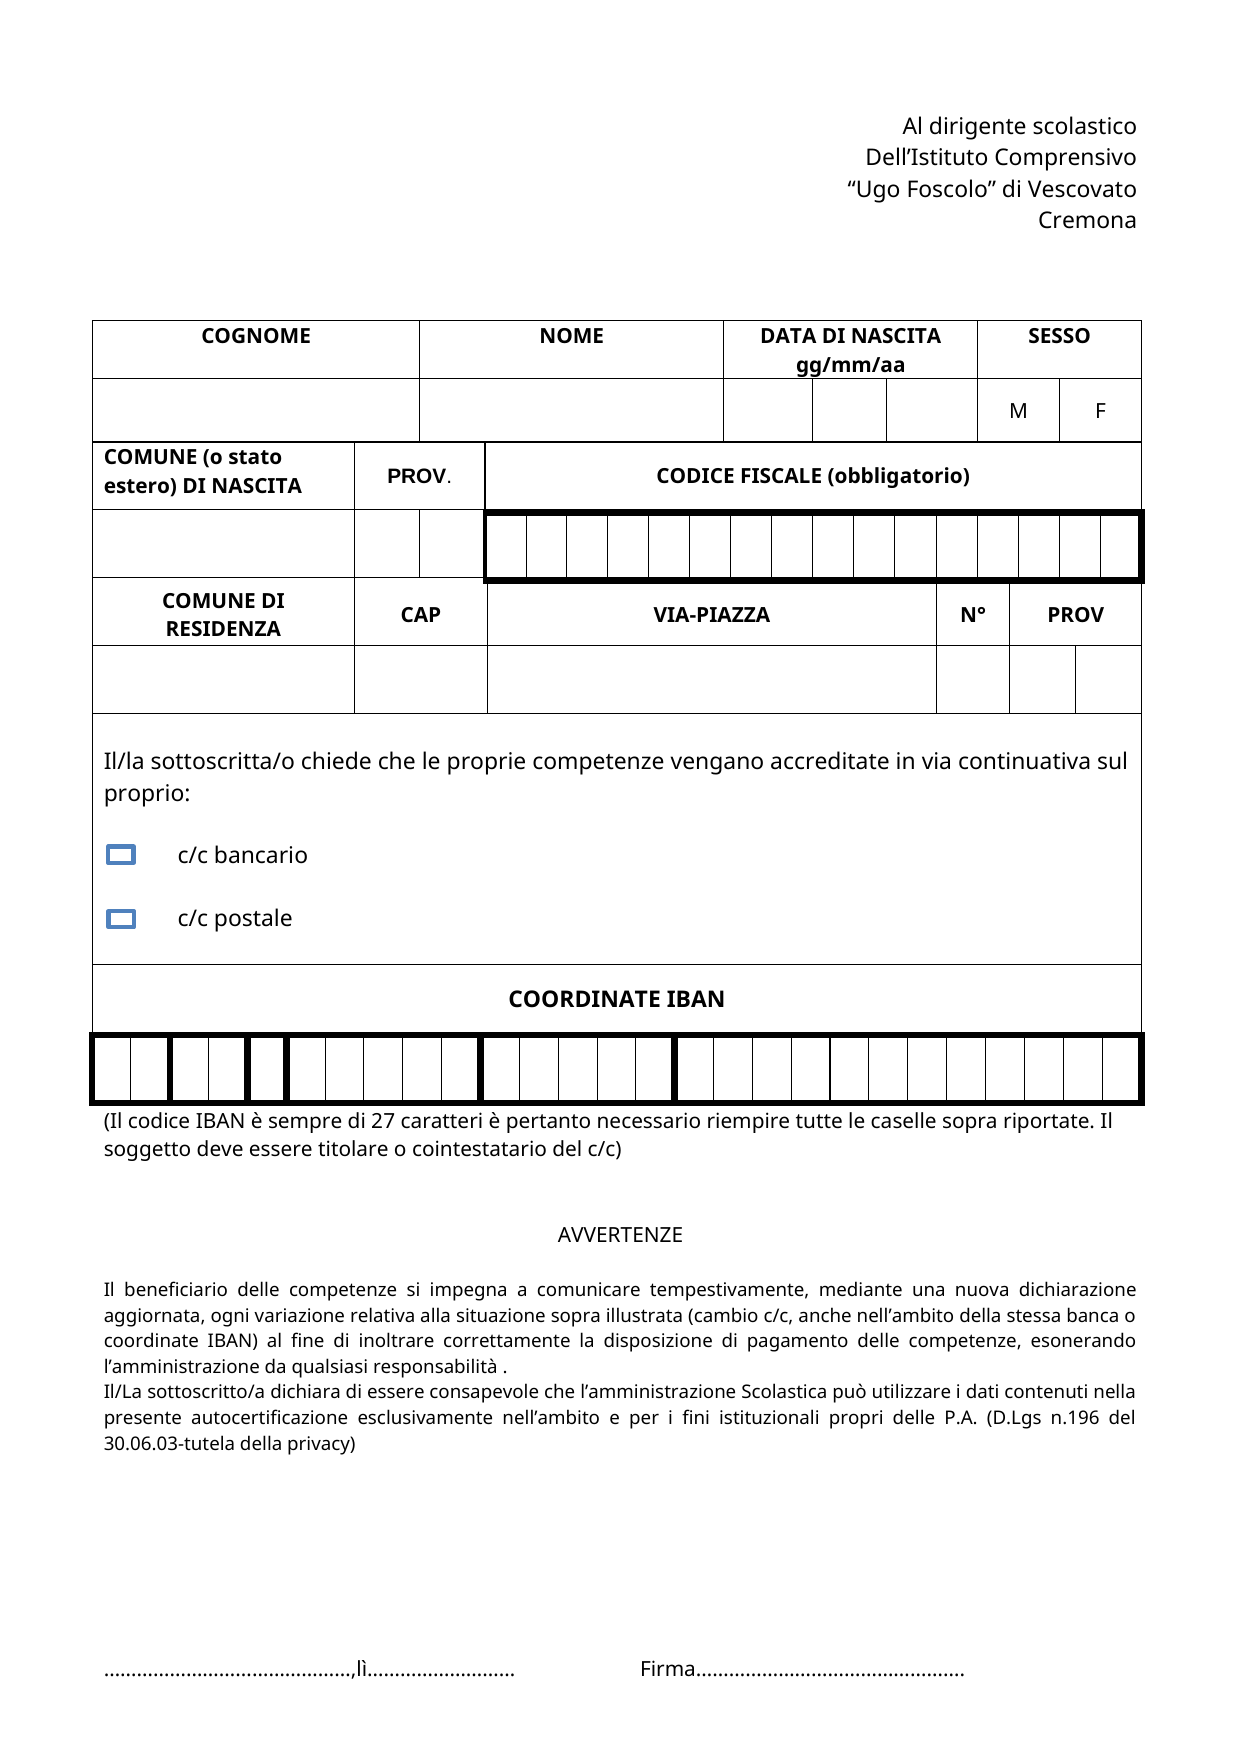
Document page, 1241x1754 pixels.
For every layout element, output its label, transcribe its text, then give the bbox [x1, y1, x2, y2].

text ………………………………………,lì……………………… Firma…………………………………………. [103, 1654, 1137, 1683]
table_cell [442, 1038, 477, 1100]
table_cell [487, 516, 526, 577]
table_cell [690, 516, 730, 577]
table_cell [792, 1038, 829, 1100]
table_cell N° [937, 584, 1009, 645]
table_cell [527, 516, 566, 577]
table_cell [1064, 1038, 1102, 1100]
table_cell COMUNE (o stato estero) DI NASCITA [93, 443, 354, 509]
table_cell [95, 1038, 130, 1100]
table_cell [1060, 516, 1100, 577]
table_cell [1101, 516, 1138, 577]
table_cell [567, 516, 607, 577]
text (Il codice IBAN è sempre di 27 caratteri è pertanto necessario riempire tutte le caselle sopra riportate. Il soggetto deve essere titolare o cointestatario del c/c) [103, 1106, 1137, 1163]
table_header NOME [420, 321, 723, 378]
table_cell [355, 510, 419, 577]
table_cell [488, 646, 936, 713]
text Il beneficiario delle competenze si impegna a comunicare tempestivamente, mediante una nuova dichiarazione aggiornata, ogni variazione relativa alla situazione sopra illustrata (cambio c/c, anche nell’ambito della stessa banca o coordinate IBAN) al fine di inoltrare correttamente la disposizione di pagamento delle competenze, esonerando l’amministrazione da qualsiasi responsabilità . [103, 1277, 1137, 1379]
text Al dirigente scolastico [103, 110, 1137, 141]
text Cremona [103, 204, 1137, 235]
table_cell [420, 379, 723, 441]
table_cell [608, 516, 648, 577]
table_cell CAP [355, 578, 487, 645]
table_cell COMUNE DI RESIDENZA [93, 578, 354, 645]
table_cell [937, 516, 977, 577]
table_cell [1019, 516, 1059, 577]
table_cell F [1060, 379, 1141, 441]
table_cell [649, 516, 689, 577]
table_cell [636, 1038, 671, 1100]
table_cell [420, 510, 483, 577]
table_cell [831, 1038, 868, 1100]
table_cell [1103, 1038, 1138, 1100]
table_cell [559, 1038, 597, 1100]
table_cell [908, 1038, 946, 1100]
table_cell Il/la sottoscritta/o chiede che le proprie competenze vengano accreditate in via continuativa sul proprio: c/c bancario c/c postale [93, 714, 1141, 964]
table_cell [290, 1038, 325, 1100]
table_cell [978, 516, 1018, 577]
text “Ugo Foscolo” di Vescovato [103, 173, 1137, 204]
table_cell PROV [1010, 584, 1141, 645]
table_cell VIA-PIAZZA [488, 584, 936, 645]
table_cell [251, 1038, 283, 1100]
table_cell [1025, 1038, 1063, 1100]
table_cell [947, 1038, 985, 1100]
table_cell [326, 1038, 363, 1100]
table_cell [895, 516, 936, 577]
table_cell [93, 510, 354, 577]
table_cell [93, 646, 354, 713]
table_cell COORDINATE IBAN [93, 965, 1141, 1032]
table_cell [598, 1038, 635, 1100]
table_cell [209, 1038, 244, 1100]
table_cell [93, 379, 419, 441]
table_cell [887, 379, 977, 441]
table_cell [1010, 646, 1075, 713]
table_cell [355, 646, 487, 713]
table_cell [753, 1038, 791, 1100]
table_cell [813, 516, 853, 577]
table_cell [772, 516, 812, 577]
table_cell [484, 1038, 519, 1100]
table_header DATA DI NASCITA gg/mm/aa [724, 321, 977, 378]
table_cell [869, 1038, 907, 1100]
table_cell [813, 379, 886, 441]
table_cell CODICE FISCALE (obbligatorio) [486, 443, 1141, 509]
table_cell [131, 1038, 167, 1100]
table_cell [173, 1038, 208, 1100]
table_header SESSO [978, 321, 1141, 378]
table_cell [731, 516, 771, 577]
text Dell’Istituto Comprensivo [103, 141, 1137, 173]
table_cell [403, 1038, 441, 1100]
table_cell [678, 1038, 713, 1100]
table_cell [937, 646, 1009, 713]
table_header COGNOME [93, 321, 419, 378]
text Il/La sottoscritto/a dichiara di essere consapevole che l’amministrazione Scolastica può utilizzare i dati contenuti nella presente autocertificazione esclusivamente nell’ambito e per i fini istituzionali propri delle P.A. (D.Lgs n.196 del 30.06.03-tutela della privacy) [103, 1379, 1137, 1455]
table_cell [854, 516, 894, 577]
table_cell [986, 1038, 1024, 1100]
table_cell [724, 379, 812, 441]
table_cell PROV. [355, 443, 484, 509]
table_cell [1076, 646, 1141, 713]
table_cell M [978, 379, 1059, 441]
table_cell [714, 1038, 752, 1100]
text AVVERTENZE [103, 1220, 1137, 1248]
table_cell [364, 1038, 402, 1100]
table_cell [520, 1038, 558, 1100]
